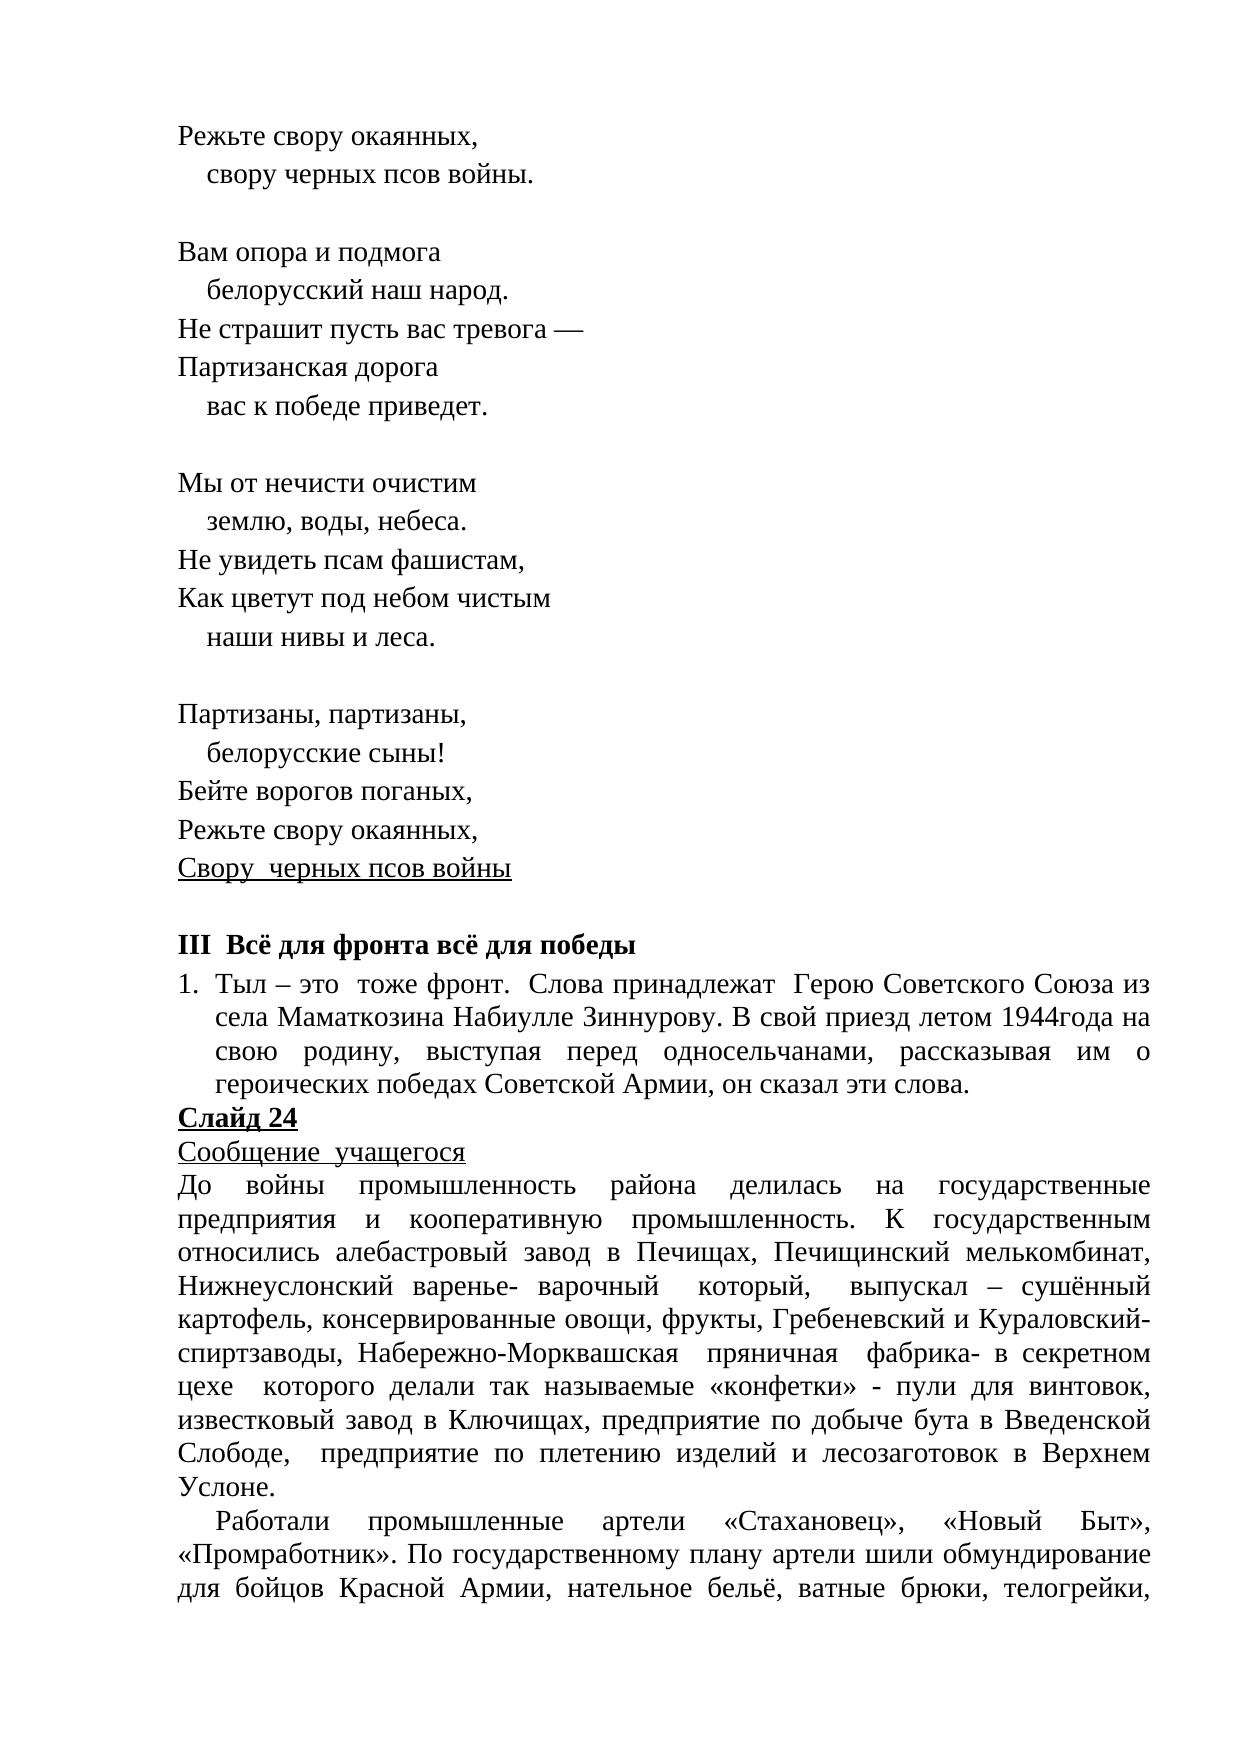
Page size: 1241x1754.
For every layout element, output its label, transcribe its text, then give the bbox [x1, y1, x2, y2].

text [177, 1503, 1152, 1603]
text Не страшит пусть вас тревога — [177, 311, 1152, 344]
text Не увидеть псам фашистам, [177, 542, 1152, 576]
text Мы от нечисти очистим [177, 465, 1152, 498]
text Вам опора и подмога [177, 234, 1152, 267]
text свору черных псов войны. [177, 157, 1152, 190]
text Слайд 24 [177, 1100, 1152, 1134]
text Режьте свору окаянных, [177, 118, 1152, 152]
text Бейте ворогов поганых, [177, 773, 1152, 807]
text наши нивы и леса. [177, 619, 1152, 653]
text землю, воды, небеса. [177, 503, 1152, 537]
text Режьте свору окаянных, [177, 812, 1152, 845]
text III Всё для фронта всё для победы [177, 927, 1152, 961]
text Как цветут под небом чистым [177, 581, 1152, 614]
text Сообщение учащегося [177, 1134, 1152, 1167]
text белорусские сыны! [177, 735, 1152, 768]
text До войны промышленность района делилась на государственные предприятия и кооперативную промышленность. К государственным относились алебастровый завод в Печищах, Печищинский мелькомбинат, Нижнеуслонский варенье- варочный который, выпускал – сушённый картофель, консервированные овощи, фрукты, Гребеневский и Кураловский- спиртзаводы, Набережно-Морквашская пряничная фабрика- в секретном цехе которого делали так называемые «конфетки» - пули для винтовок, известковый завод в Ключищах, предприятие по добыче бута в Введенской Слободе, предприятие по плетению изделий и лесозаготовок в Верхнем Услоне. [177, 1167, 1152, 1503]
list Тыл – это тоже фронт. Слова принадлежат Герою Советского Союза из села Маматкозина Набиулле Зиннурову. В свой приезд летом 1944года на свою родину, выступая перед односельчанами, рассказывая им о героических победах Советской Армии, он сказал эти слова. [177, 966, 1152, 1100]
text Свору черных псов войны [177, 850, 1152, 884]
text Партизаны, партизаны, [177, 696, 1152, 730]
text белорусский наш народ. [177, 272, 1152, 306]
text Партизанская дорога [177, 349, 1152, 383]
text вас к победе приведет. [177, 388, 1152, 421]
